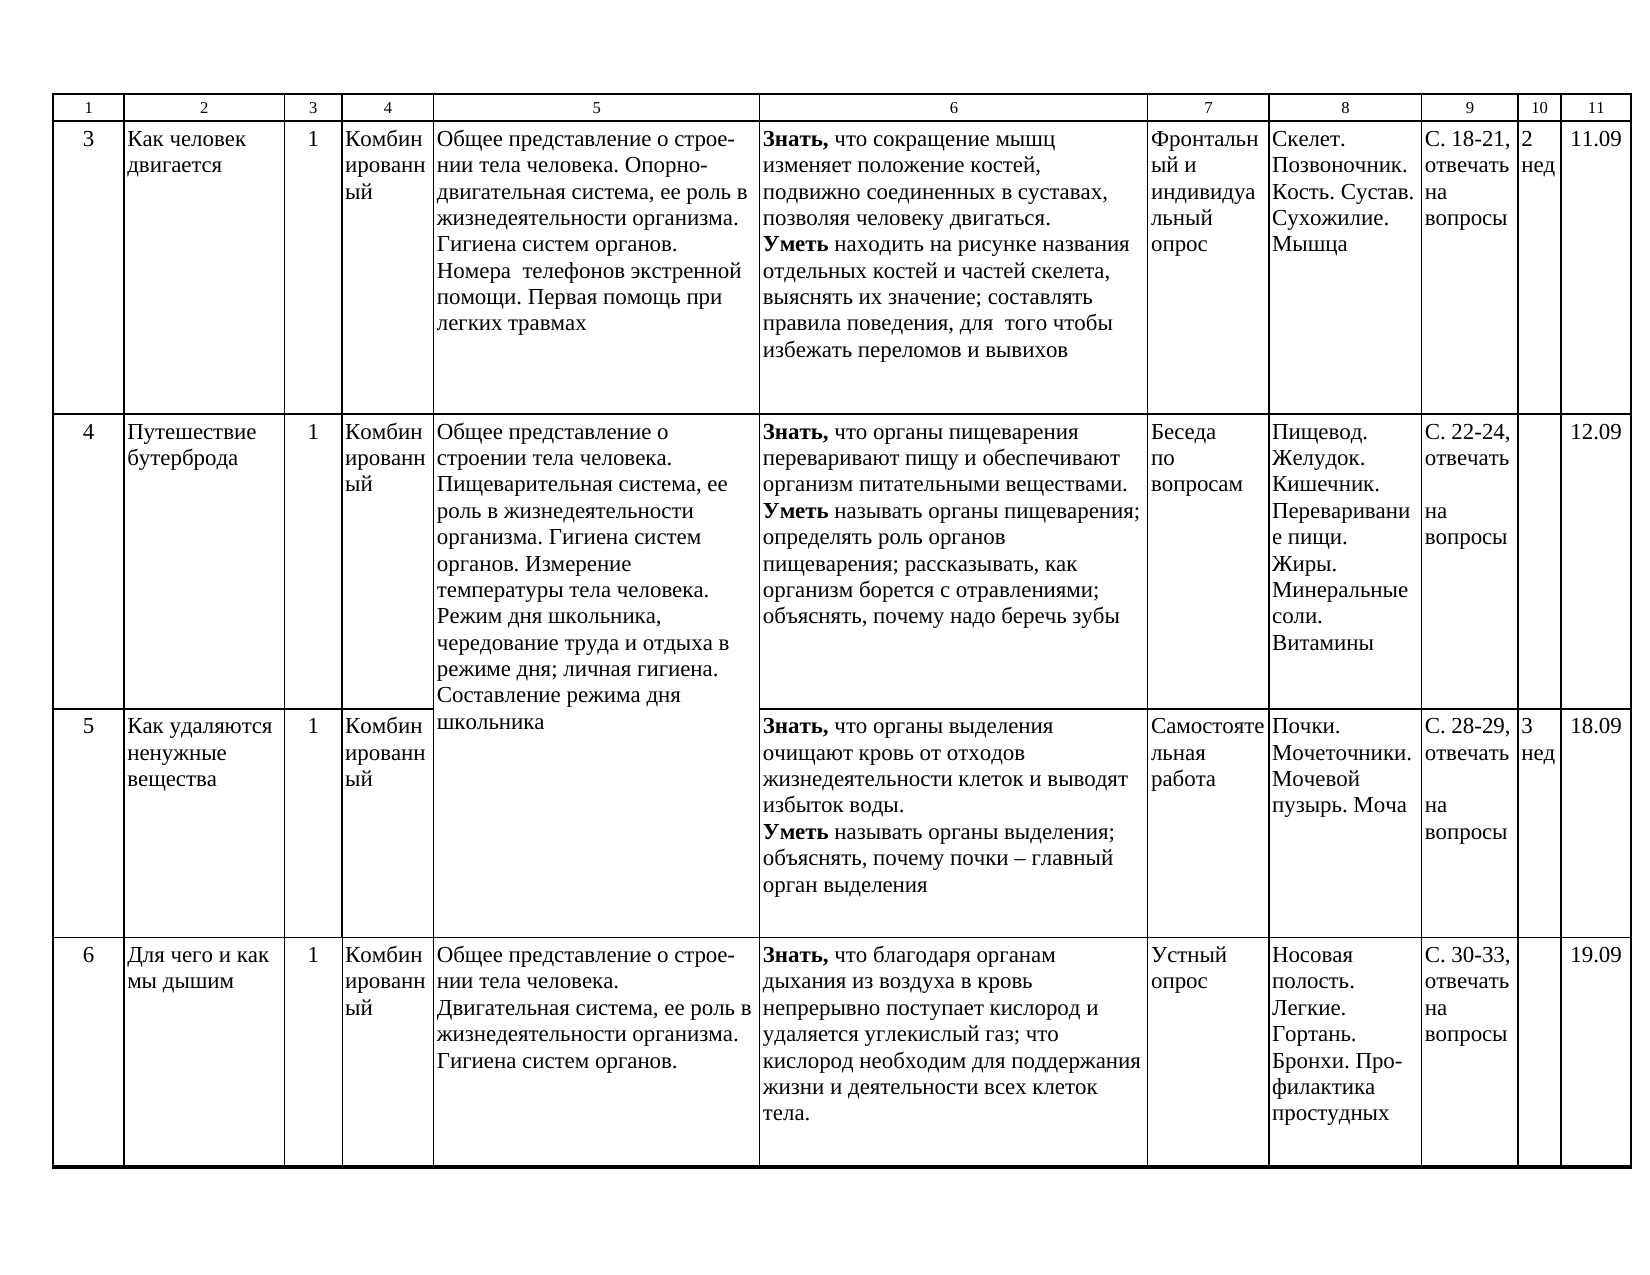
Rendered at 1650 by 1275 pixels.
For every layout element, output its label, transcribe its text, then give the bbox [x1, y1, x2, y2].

table_cell 3 [54, 122, 123, 413]
table_cell Знать, что органы пищеварения переваривают пищу и обеспечивают организм питательными веществами. Уметь называть органы пищеварения; определять роль органов пищеварения; рассказывать, как организм борется с отравлениями; объяснять, почему надо беречь зубы [760, 415, 1147, 708]
table_cell 2 нед [1519, 122, 1560, 413]
table_cell 1 [285, 938, 342, 1165]
table_cell 12.09 [1562, 415, 1630, 708]
table_header 2 [125, 95, 284, 120]
table_cell С. 30-33, отвечать на вопросы [1422, 938, 1517, 1165]
table_cell С. 22-24, отвечать на вопросы [1422, 415, 1517, 708]
table_cell 4 [54, 415, 123, 708]
table_cell Знать, что органы выделения очищают кровь от отходов жизнедеятельности клеток и выводят избыток воды. Уметь называть органы выделения; объяснять, почему почки – главный орган выделения [760, 710, 1147, 937]
table_header 6 [760, 95, 1147, 120]
table_cell Комбинированный [343, 415, 433, 708]
table_cell Знать, что сокращение мышц изменяет положение костей, подвижно соединенных в суставах, позволяя человеку двигаться. Уметь находить на рисунке названия отдельных костей и частей скелета, выяснять их значение; составлять правила поведения, для того чтобы избежать переломов и вывихов [760, 122, 1147, 413]
table_cell Как удаляются ненужные вещества [125, 710, 284, 937]
table_cell 3 нед [1519, 710, 1560, 937]
table_cell Для чего и как мы дышим [125, 938, 284, 1165]
table_header 10 [1519, 95, 1560, 120]
table_header 1 [54, 95, 123, 120]
table_cell Общее представление о строе-нии тела человека. Двигательная система, ее роль в жизнедеятельности организма. Гигиена систем органов. [434, 938, 759, 1165]
table_cell Комбинированный [343, 122, 433, 413]
table_cell Путешествие бутерброда [125, 415, 284, 708]
table_cell [1519, 415, 1560, 708]
table_cell 6 [54, 938, 123, 1165]
table_cell Носовая полость. Легкие. Гортань. Бронхи. Про-филактика простудных [1270, 938, 1421, 1165]
table_cell 5 [54, 710, 123, 937]
table_cell С. 28-29, отвечать на вопросы [1422, 710, 1517, 937]
table_cell 1 [285, 122, 341, 413]
table_header 4 [343, 95, 433, 120]
table_cell Как человек двигается [125, 122, 284, 413]
table_cell Самостоятельная работа [1148, 710, 1268, 937]
table_cell Комбинированный [343, 938, 433, 1165]
table_cell Общее представление о строении тела человека. Пищеварительная система, ее роль в жизнедеятельности организма. Гигиена систем органов. Измерение температуры тела человека. Режим дня школьника, чередование труда и отдыха в режиме дня; личная гигиена. Составление режима дня школьника [434, 415, 759, 937]
table_header 7 [1148, 95, 1268, 120]
table_cell 18.09 [1562, 710, 1630, 937]
table_cell 1 [285, 415, 341, 708]
table_cell Знать, что благодаря органам дыхания из воздуха в кровь непрерывно поступает кислород и удаляется углекислый газ; что кислород необходим для поддержания жизни и деятельности всех клеток тела. [760, 938, 1147, 1165]
table_cell [1519, 938, 1560, 1165]
table_header 11 [1562, 95, 1630, 120]
table_cell 11.09 [1562, 122, 1630, 413]
table_cell Беседа по вопросам [1148, 415, 1268, 708]
table_cell Фронтальный и индивидуальный опрос [1148, 122, 1268, 413]
table_header 5 [434, 95, 759, 120]
table_cell 19.09 [1562, 938, 1630, 1165]
table_cell Почки. Мочеточники. Мочевой пузырь. Моча [1270, 710, 1421, 937]
table_cell Комбинированный [343, 710, 433, 937]
table_cell Пищевод. Желудок. Кишечник. Переваривание пищи. Жиры. Минеральные соли. Витамины [1270, 415, 1421, 708]
table_header 9 [1422, 95, 1517, 120]
table_header 8 [1270, 95, 1421, 120]
table_cell Общее представление о строе-нии тела человека. Опорно-двигательная система, ее роль в жизнедеятельности организма. Гигиена систем органов. Номера телефонов экстренной помощи. Первая помощь при легких травмах [434, 122, 759, 413]
table_cell Скелет. Позвоночник. Кость. Сустав. Сухожилие. Мышца [1270, 122, 1421, 413]
table_header 3 [285, 95, 341, 120]
table_cell Устный опрос [1148, 938, 1268, 1165]
table_cell 1 [285, 710, 341, 937]
table_cell С. 18-21, отвечать на вопросы [1422, 122, 1517, 413]
